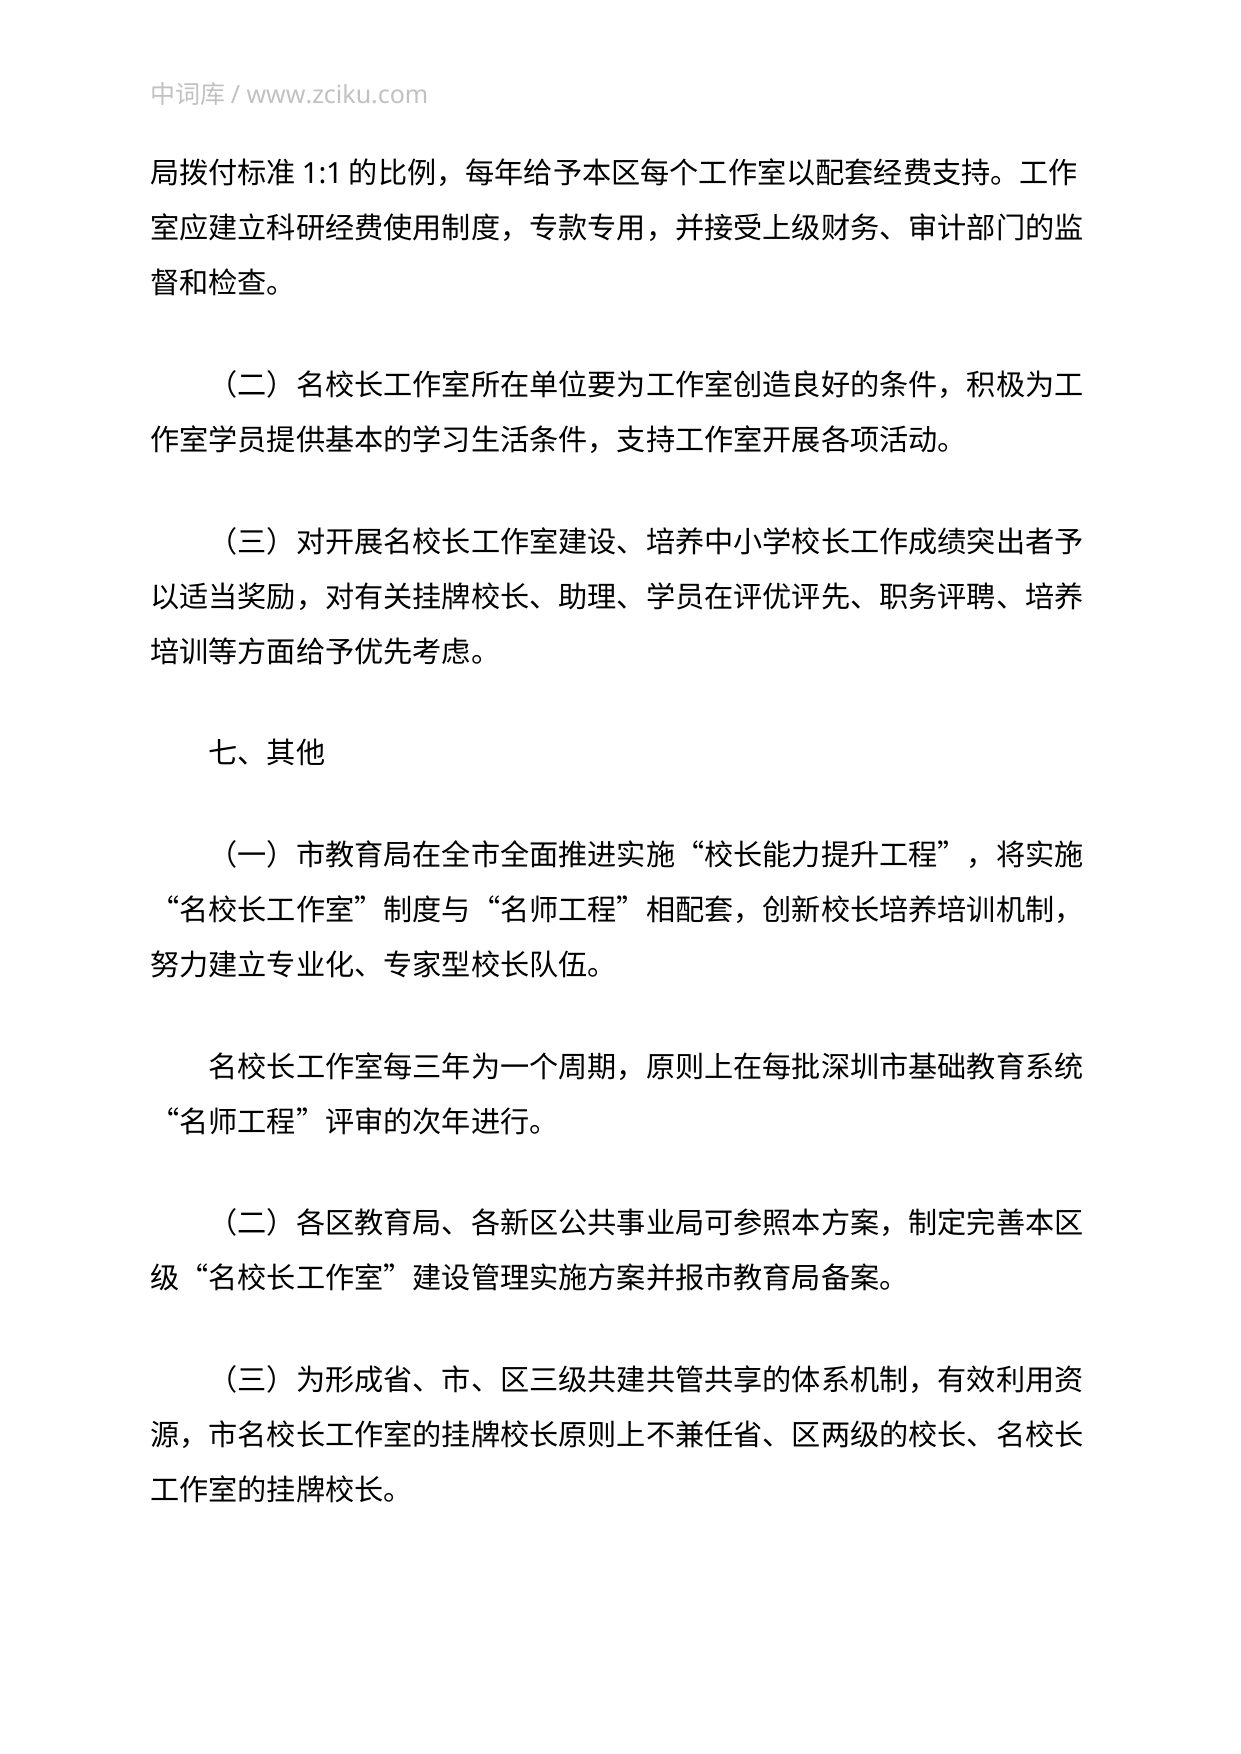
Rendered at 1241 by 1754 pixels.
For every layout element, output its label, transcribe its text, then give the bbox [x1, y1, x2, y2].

text （三）为形成省、市、区三级共建共管共享的体系机制，有效利用资源，市名校长工作室的挂牌校长原则上不兼任省、区两级的校长、名校长工作室的挂牌校长。 [150, 1357, 1090, 1509]
text （三）对开展名校长工作室建设、培养中小学校长工作成绩突出者予以适当奖励，对有关挂牌校长、助理、学员在评优评先、职务评聘、培养培训等方面给予优先考虑。 [150, 518, 1090, 670]
text 名校长工作室每三年为一个周期，原则上在每批深圳市基础教育系统“名师工程”评审的次年进行。 [150, 1043, 1090, 1140]
text （二）各区教育局、各新区公共事业局可参照本方案，制定完善本区级“名校长工作室”建设管理实施方案并报市教育局备案。 [150, 1200, 1090, 1297]
text 七、其他 [150, 730, 1090, 772]
text （一）市教育局在全市全面推进实施“校长能力提升工程”，将实施“名校长工作室”制度与“名师工程”相配套，创新校长培养培训机制，努力建立专业化、专家型校长队伍。 [150, 832, 1090, 984]
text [150, 150, 1090, 302]
text （二）名校长工作室所在单位要为工作室创造良好的条件，积极为工作室学员提供基本的学习生活条件，支持工作室开展各项活动。 [150, 362, 1090, 459]
